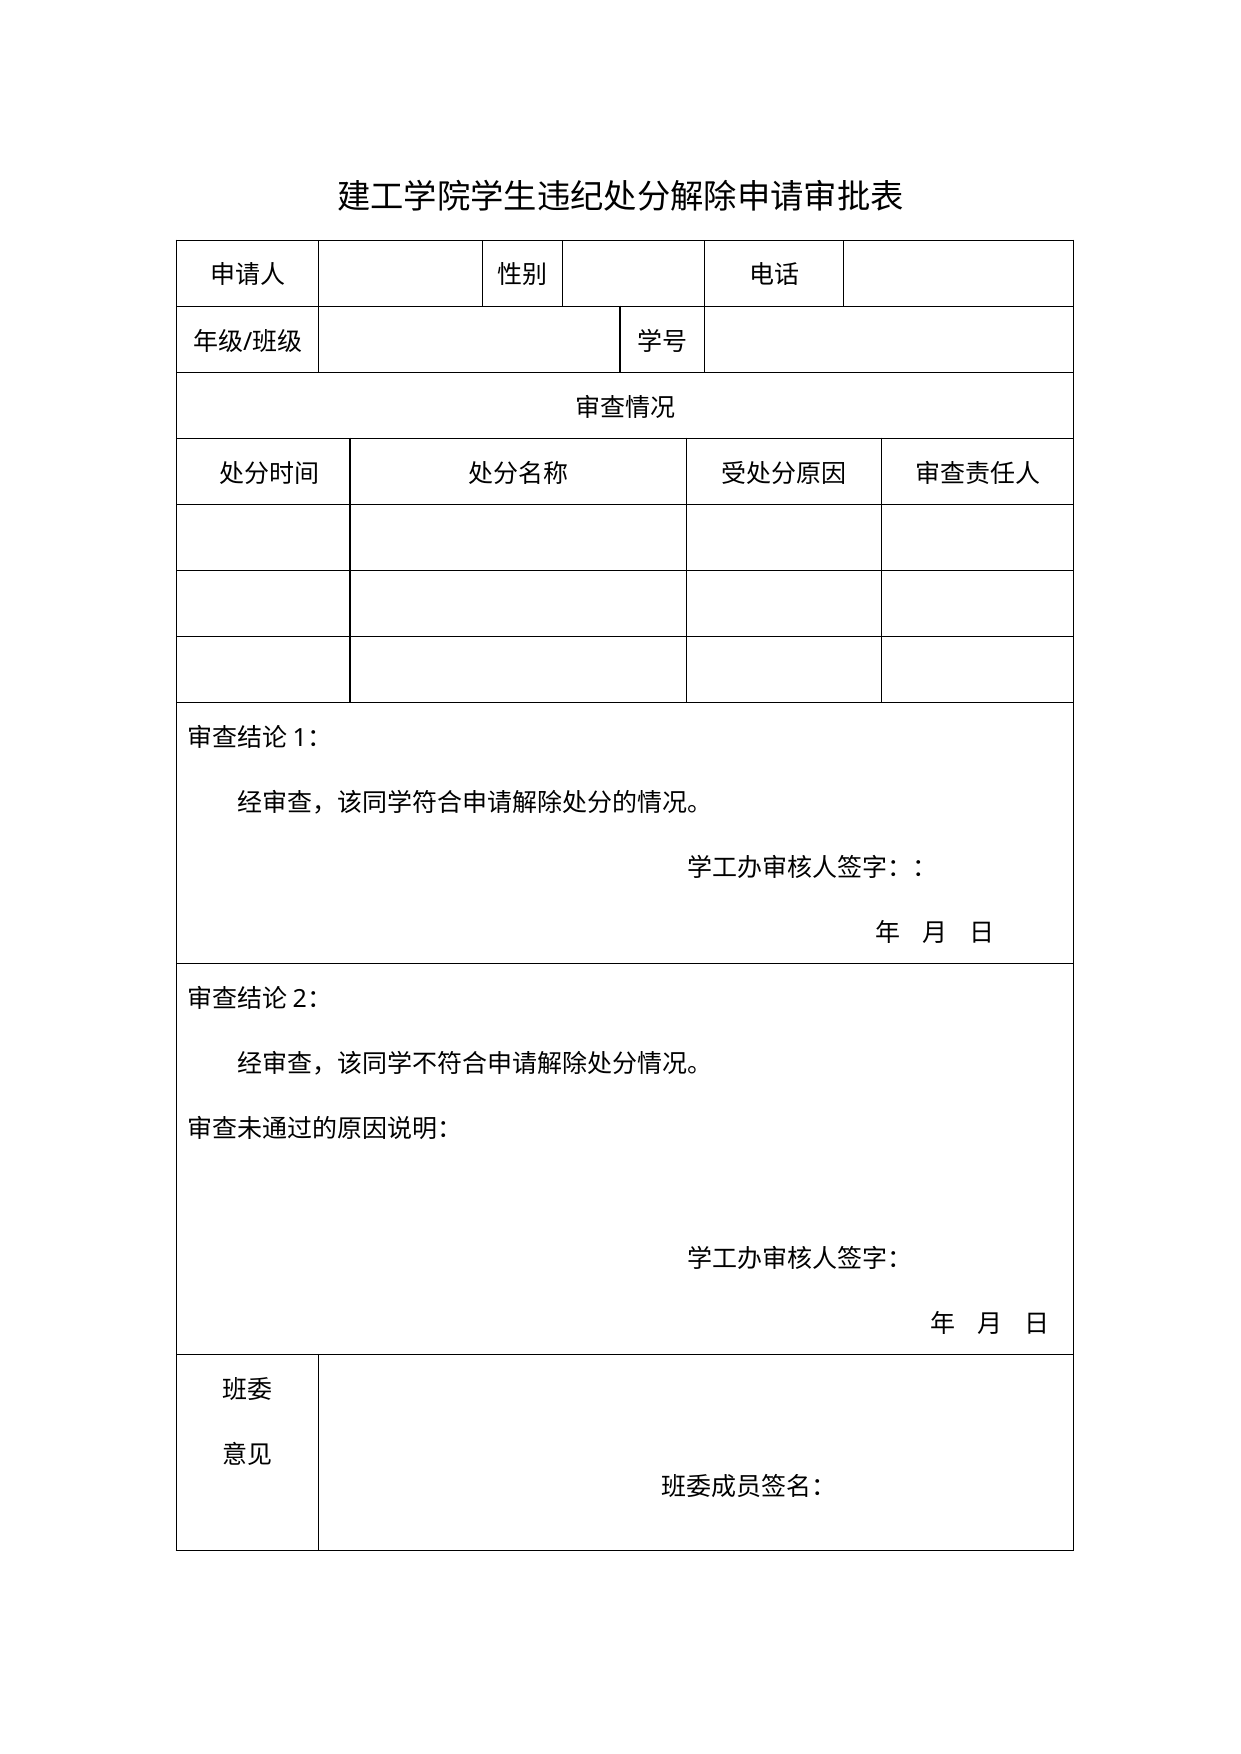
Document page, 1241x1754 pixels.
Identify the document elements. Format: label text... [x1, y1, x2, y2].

table_header 申请人 [177, 241, 318, 306]
table_header [319, 241, 482, 306]
table_cell [882, 571, 1073, 636]
table_cell [319, 307, 619, 372]
table_cell 审查责任人 [882, 439, 1073, 504]
table_cell [687, 637, 881, 702]
table_cell [351, 637, 686, 702]
table_cell 受处分原因 [687, 439, 881, 504]
table_header [563, 241, 704, 306]
table_cell 审查结论1： 经审查，该同学符合申请解除处分的情况。 学工办审核人签字：： 年 月 日 [177, 703, 1073, 963]
table_cell 处分名称 [351, 439, 686, 504]
table_cell [882, 505, 1073, 570]
table_cell 处分时间 [177, 439, 349, 504]
table_header [844, 241, 1073, 306]
table_cell [177, 505, 349, 570]
table_cell [351, 571, 686, 636]
table_cell 班委成员签名： 年 月 日 [319, 1355, 1073, 1550]
table_cell [177, 571, 349, 636]
table_cell [882, 637, 1073, 702]
table_cell [687, 505, 881, 570]
text 建工学院学生违纪处分解除申请审批表 [187, 162, 1053, 227]
table_cell [705, 307, 1073, 372]
table_cell [351, 505, 686, 570]
table_header 性别 [483, 241, 562, 306]
table_cell 审查情况 [177, 373, 1073, 438]
table_cell [687, 571, 881, 636]
table_cell [177, 637, 349, 702]
table_cell 审查结论2： 经审查，该同学不符合申请解除处分情况。 审查未通过的原因说明： 学工办审核人签字： 年 月 日 [177, 964, 1073, 1354]
table_cell 学号 [621, 307, 704, 372]
table_cell 班委 意见 [177, 1355, 318, 1550]
table_cell 年级/班级 [177, 307, 318, 372]
table_header 电话 [705, 241, 843, 306]
